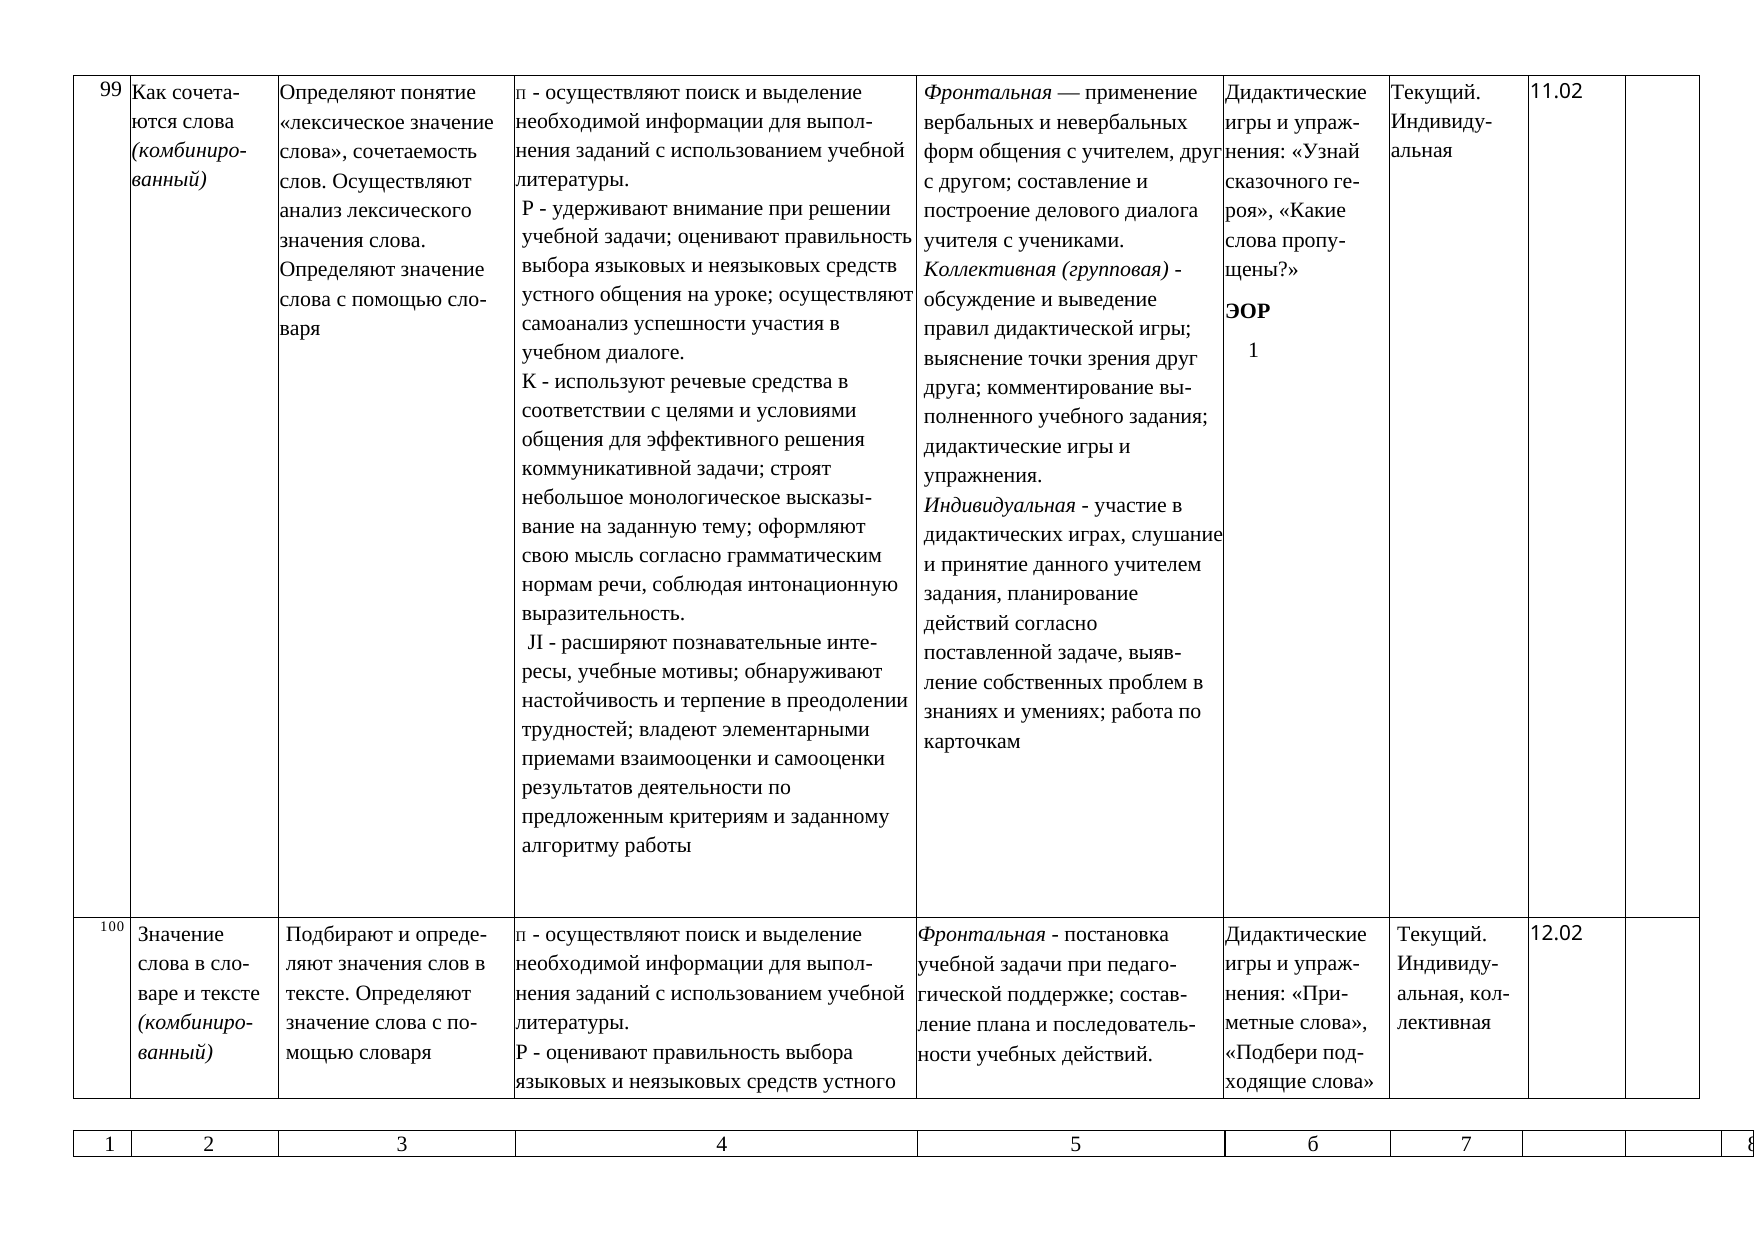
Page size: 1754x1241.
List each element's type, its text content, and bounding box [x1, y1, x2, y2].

table_header 2 [132, 1131, 278, 1156]
table_header [1523, 1131, 1625, 1156]
table_cell П - осуществляют поиск и выделение необходимой информации для выполнения заданий с использованием учебной литературы. Р - оценивают правильность выбора языковых и неязыковых средств устного [515, 918, 916, 1098]
table_cell Определяют понятие «лексическое значение слова», сочетаемость слов. Осуществляют анализ лексического значения слова. Определяют значение слова с помощью словаря [279, 76, 514, 917]
table_header б [1226, 1131, 1390, 1156]
table_header 4 [516, 1131, 917, 1156]
table_cell Текущий. Индивидуальная, коллективная [1390, 918, 1528, 1098]
table_cell Подбирают и определяют значения слов в тексте. Определяют значение слова с помощью словаря [279, 918, 514, 1098]
table_cell Как сочетаются слова (комбинированный) [131, 76, 278, 917]
table_cell 100 [74, 918, 130, 1098]
table_cell Текущий. Индивидуальная [1390, 76, 1528, 917]
table_cell Значение слова в словаре и тексте (комбинированный) [131, 918, 278, 1098]
table_cell 11.02 [1529, 76, 1625, 917]
table_header 7 [1391, 1131, 1522, 1156]
table_cell Дидактические игры и упражнения: «Приметные слова», «Подбери подходящие слова» [1224, 918, 1389, 1098]
table_cell 99 [74, 76, 130, 917]
table_header 8 [1722, 1131, 1753, 1156]
table_header [1626, 1131, 1721, 1156]
table_cell 12.02 [1529, 918, 1625, 1098]
table_header 1 [74, 1131, 131, 1156]
table_header 5 [918, 1131, 1224, 1156]
table_cell П - осуществляют поиск и выделение необходимой информации для выполнения заданий с использованием учебной литературы. Р - удерживают внимание при решении учебной задачи; оценивают правильность выбора языковых и неязыковых средств устного общения на уроке; осуществляют самоанализ успешности участия в учебном диалоге. К - используют речевые средства в соответствии с целями и условиями общения для эффективного решения коммуникативной задачи; строят небольшое монологическое высказывание на заданную тему; оформляют свою мысль согласно грамматическим нормам речи, соблюдая интонационную выразительность. JI - расширяют познавательные интересы, учебные мотивы; обнаруживают настойчивость и терпение в преодолении трудностей; владеют элементарными приемами взаимооценки и самооценки результатов деятельности по предложенным критериям и заданному алгоритму работы [515, 76, 916, 917]
table_cell Фронтальная — применение вербальных и невербальных форм общения с учителем, друг с другом; составление и построение делового диалога учителя с учениками. Коллективная (групповая) - обсуждение и выведение правил дидактической игры; выяснение точки зрения друг друга; комментирование выполненного учебного задания; дидактические игры и упражнения. Индивидуальная - участие в дидактических играх, слушание и принятие данного учителем задания, планирование действий согласно поставленной задаче, выявление собственных проблем в знаниях и умениях; работа по карточкам [917, 76, 1223, 917]
table_cell [1626, 918, 1699, 1098]
table_cell [1626, 76, 1699, 917]
table_cell Фронтальная - постановка учебной задачи при педагогической поддержке; составление плана и последовательности учебных действий. [917, 918, 1223, 1098]
table_cell Дидактические игры и упражнения: «Узнай сказочного героя», «Какие слова пропущены?» ЭОР 1 [1224, 76, 1389, 917]
table_header 3 [279, 1131, 515, 1156]
